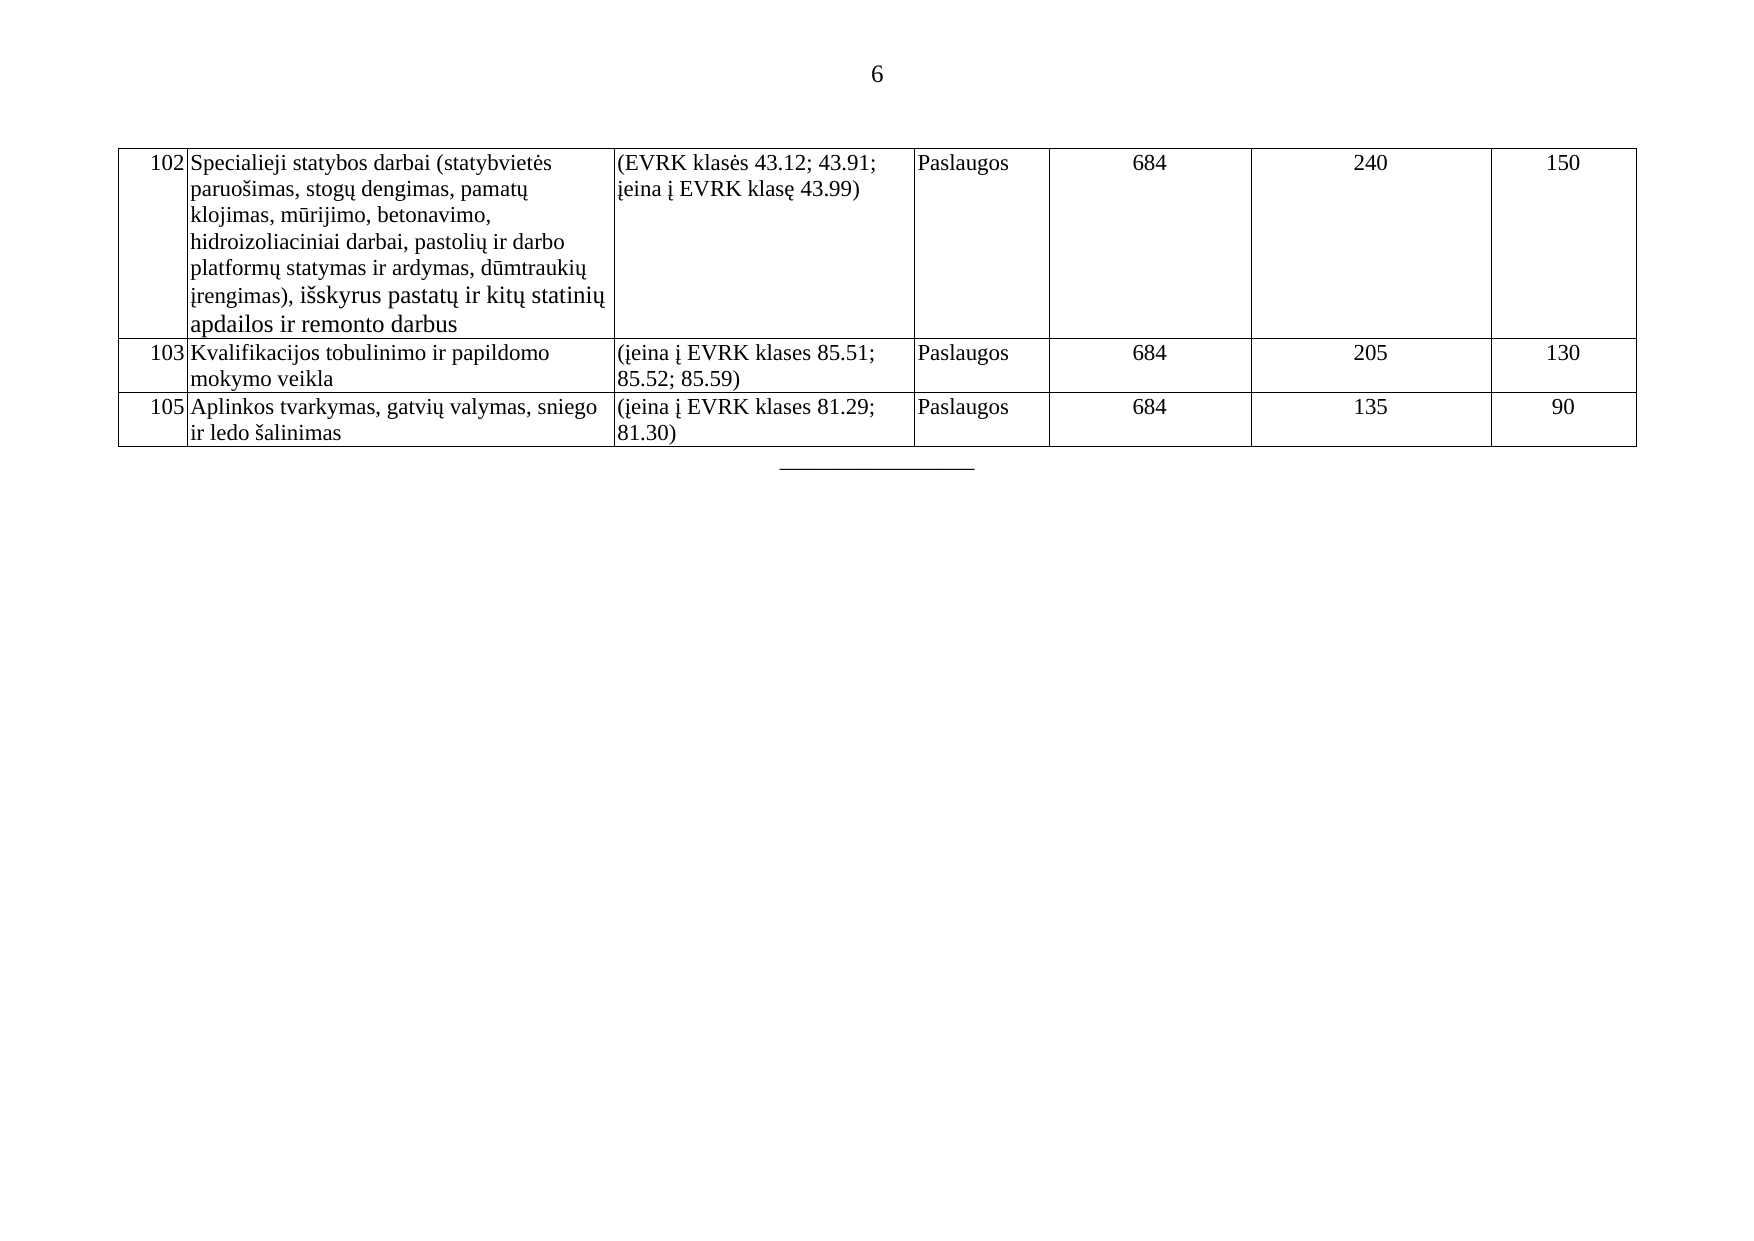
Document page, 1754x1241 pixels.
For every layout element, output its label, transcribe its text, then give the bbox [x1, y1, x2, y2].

table_cell 90 [1492, 393, 1636, 446]
table_cell 135 [1252, 393, 1491, 446]
table_cell Paslaugos [915, 393, 1049, 446]
table_cell (EVRK klasės 43.12; 43.91; įeina į EVRK klasę 43.99) [615, 149, 914, 338]
text _________________ [118, 447, 1636, 473]
table_cell 105 [119, 393, 187, 446]
table_cell 684 [1050, 149, 1251, 338]
table_cell Kvalifikacijos tobulinimo ir papildomo mokymo veikla [188, 339, 614, 392]
table_cell 240 [1252, 149, 1491, 338]
table_cell Specialieji statybos darbai (statybvietės paruošimas, stogų dengimas, pamatų klojimas, mūrijimo, betonavimo, hidroizoliaciniai darbai, pastolių ir darbo platformų statymas ir ardymas, dūmtraukių įrengimas), išskyrus pastatų ir kitų statinių apdailos ir remonto darbus [188, 149, 614, 338]
table_cell 205 [1252, 339, 1491, 392]
table_cell 150 [1492, 149, 1636, 338]
table_cell Paslaugos [915, 149, 1049, 338]
table_cell 684 [1050, 339, 1251, 392]
table_cell 130 [1492, 339, 1636, 392]
table_cell Paslaugos [915, 339, 1049, 392]
table_cell 102 [119, 149, 187, 338]
table_cell (įeina į EVRK klases 85.51; 85.52; 85.59) [615, 339, 914, 392]
table_cell (įeina į EVRK klases 81.29; 81.30) [615, 393, 914, 446]
table_cell 684 [1050, 393, 1251, 446]
table_cell Aplinkos tvarkymas, gatvių valymas, sniego ir ledo šalinimas [188, 393, 614, 446]
table_cell 103 [119, 339, 187, 392]
